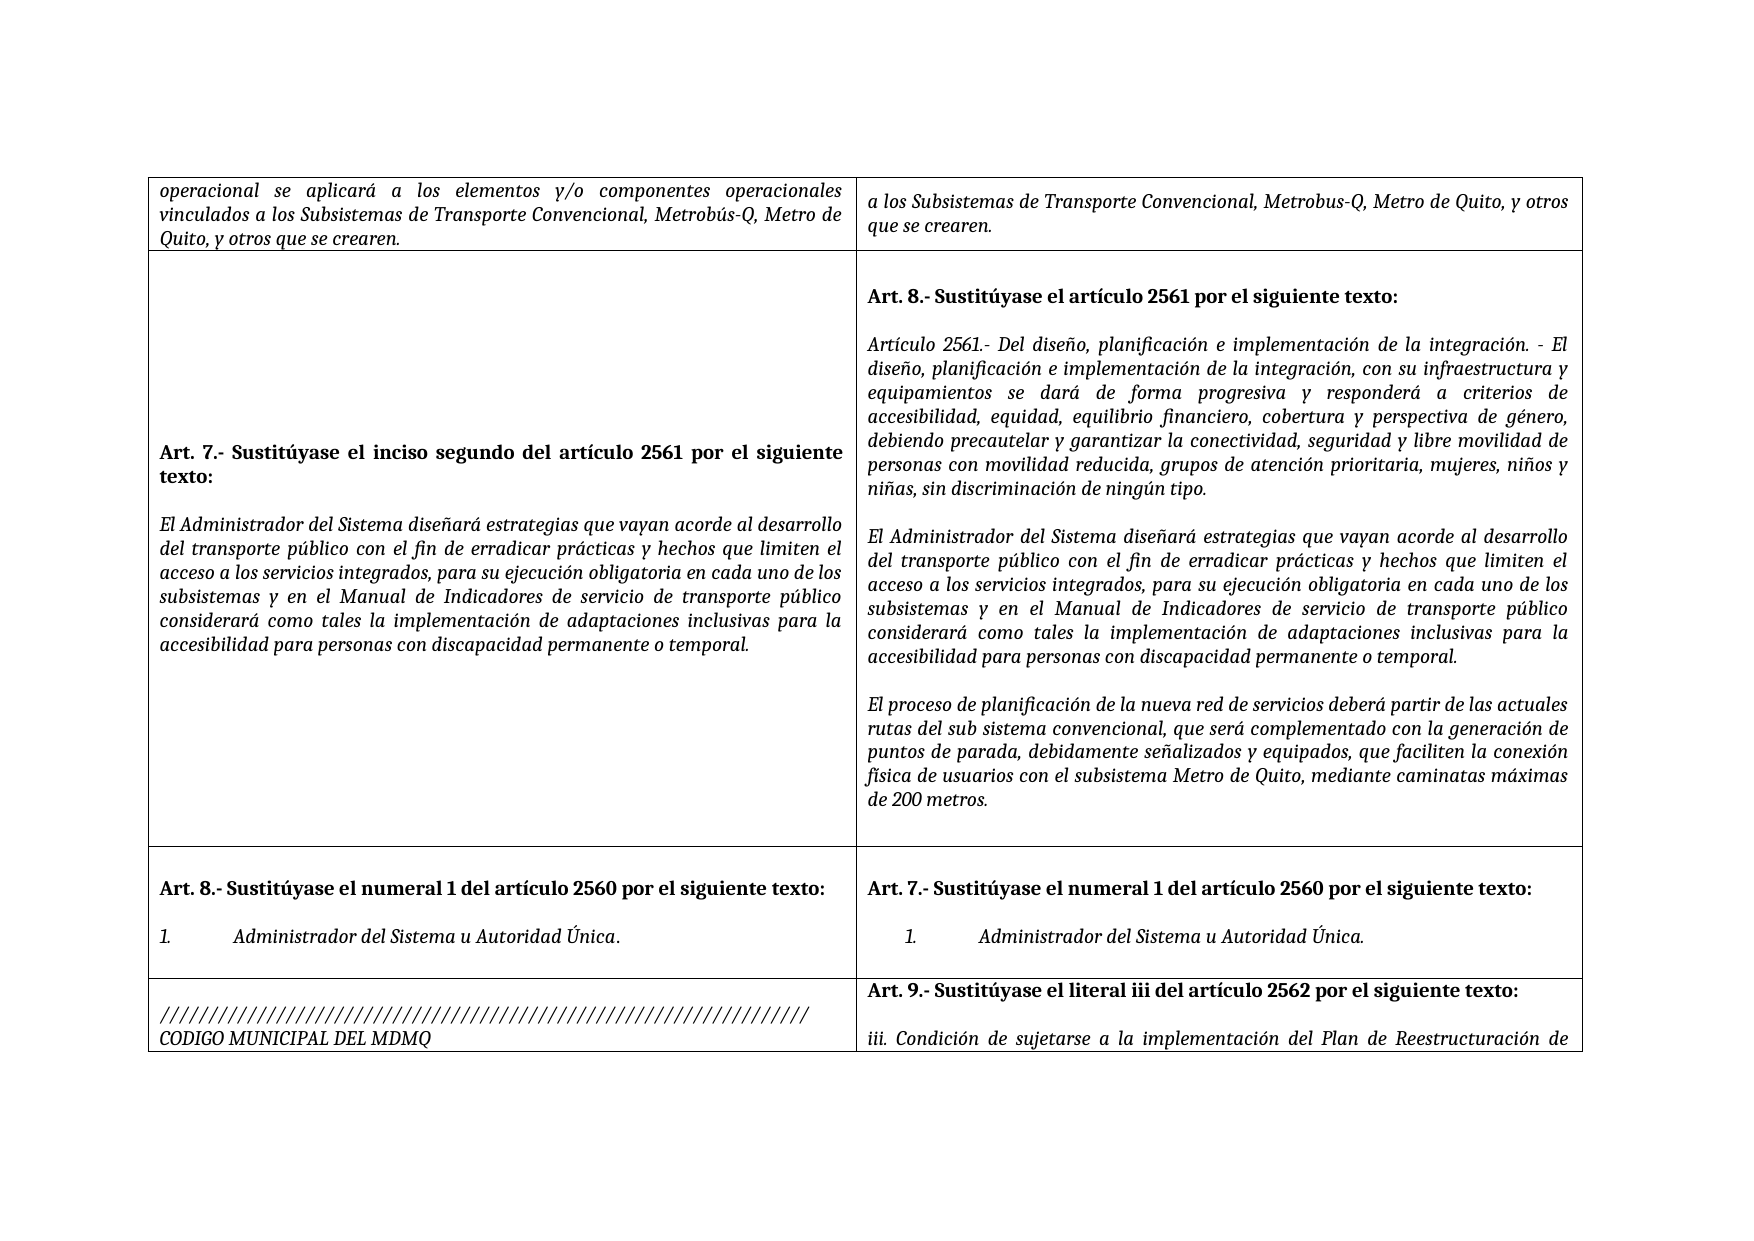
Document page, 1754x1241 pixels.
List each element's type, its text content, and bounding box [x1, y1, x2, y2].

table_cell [857, 178, 1582, 250]
table_cell Art. 7.- Sustitúyase el numeral 1 del artículo 2560 por el siguiente texto: Administrador del Sistema u Autoridad Única. [857, 847, 1582, 978]
table_cell Art. 7.- Sustitúyase el inciso segundo del artículo 2561 por el siguiente texto: El Administrador del Sistema diseñará estrategias que vayan acorde al desarrollo del transporte público con el fin de erradicar prácticas y hechos que limiten el acceso a los servicios integrados, para su ejecución obligatoria en cada uno de los subsistemas y en el Manual de Indicadores de servicio de transporte público considerará como tales la implementación de adaptaciones inclusivas para la accesibilidad para personas con discapacidad permanente o temporal. [149, 251, 856, 846]
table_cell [149, 979, 856, 1051]
table_cell Art. 8.- Sustitúyase el numeral 1 del artículo 2560 por el siguiente texto: 1. Administrador del Sistema u Autoridad Única. [149, 847, 856, 978]
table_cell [149, 178, 856, 250]
table_cell Art. 8.- Sustitúyase el artículo 2561 por el siguiente texto: Artículo 2561.- Del diseño, planificación e implementación de la integración. - El diseño, planificación e implementación de la integración, con su infraestructura y equipamientos se dará de forma progresiva y responderá a criterios de accesibilidad, equidad, equilibrio financiero, cobertura y perspectiva de género, debiendo precautelar y garantizar la conectividad, seguridad y libre movilidad de personas con movilidad reducida, grupos de atención prioritaria, mujeres, niños y niñas, sin discriminación de ningún tipo. El Administrador del Sistema diseñará estrategias que vayan acorde al desarrollo del transporte público con el fin de erradicar prácticas y hechos que limiten el acceso a los servicios integrados, para su ejecución obligatoria en cada uno de los subsistemas y en el Manual de Indicadores de servicio de transporte público considerará como tales la implementación de adaptaciones inclusivas para la accesibilidad para personas con discapacidad permanente o temporal. El proceso de planificación de la nueva red de servicios deberá partir de las actuales rutas del sub sistema convencional, que será complementado con la generación de puntos de parada, debidamente señalizados y equipados, que faciliten la conexión física de usuarios con el subsistema Metro de Quito, mediante caminatas máximas de 200 metros. [857, 251, 1582, 846]
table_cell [857, 979, 1582, 1051]
